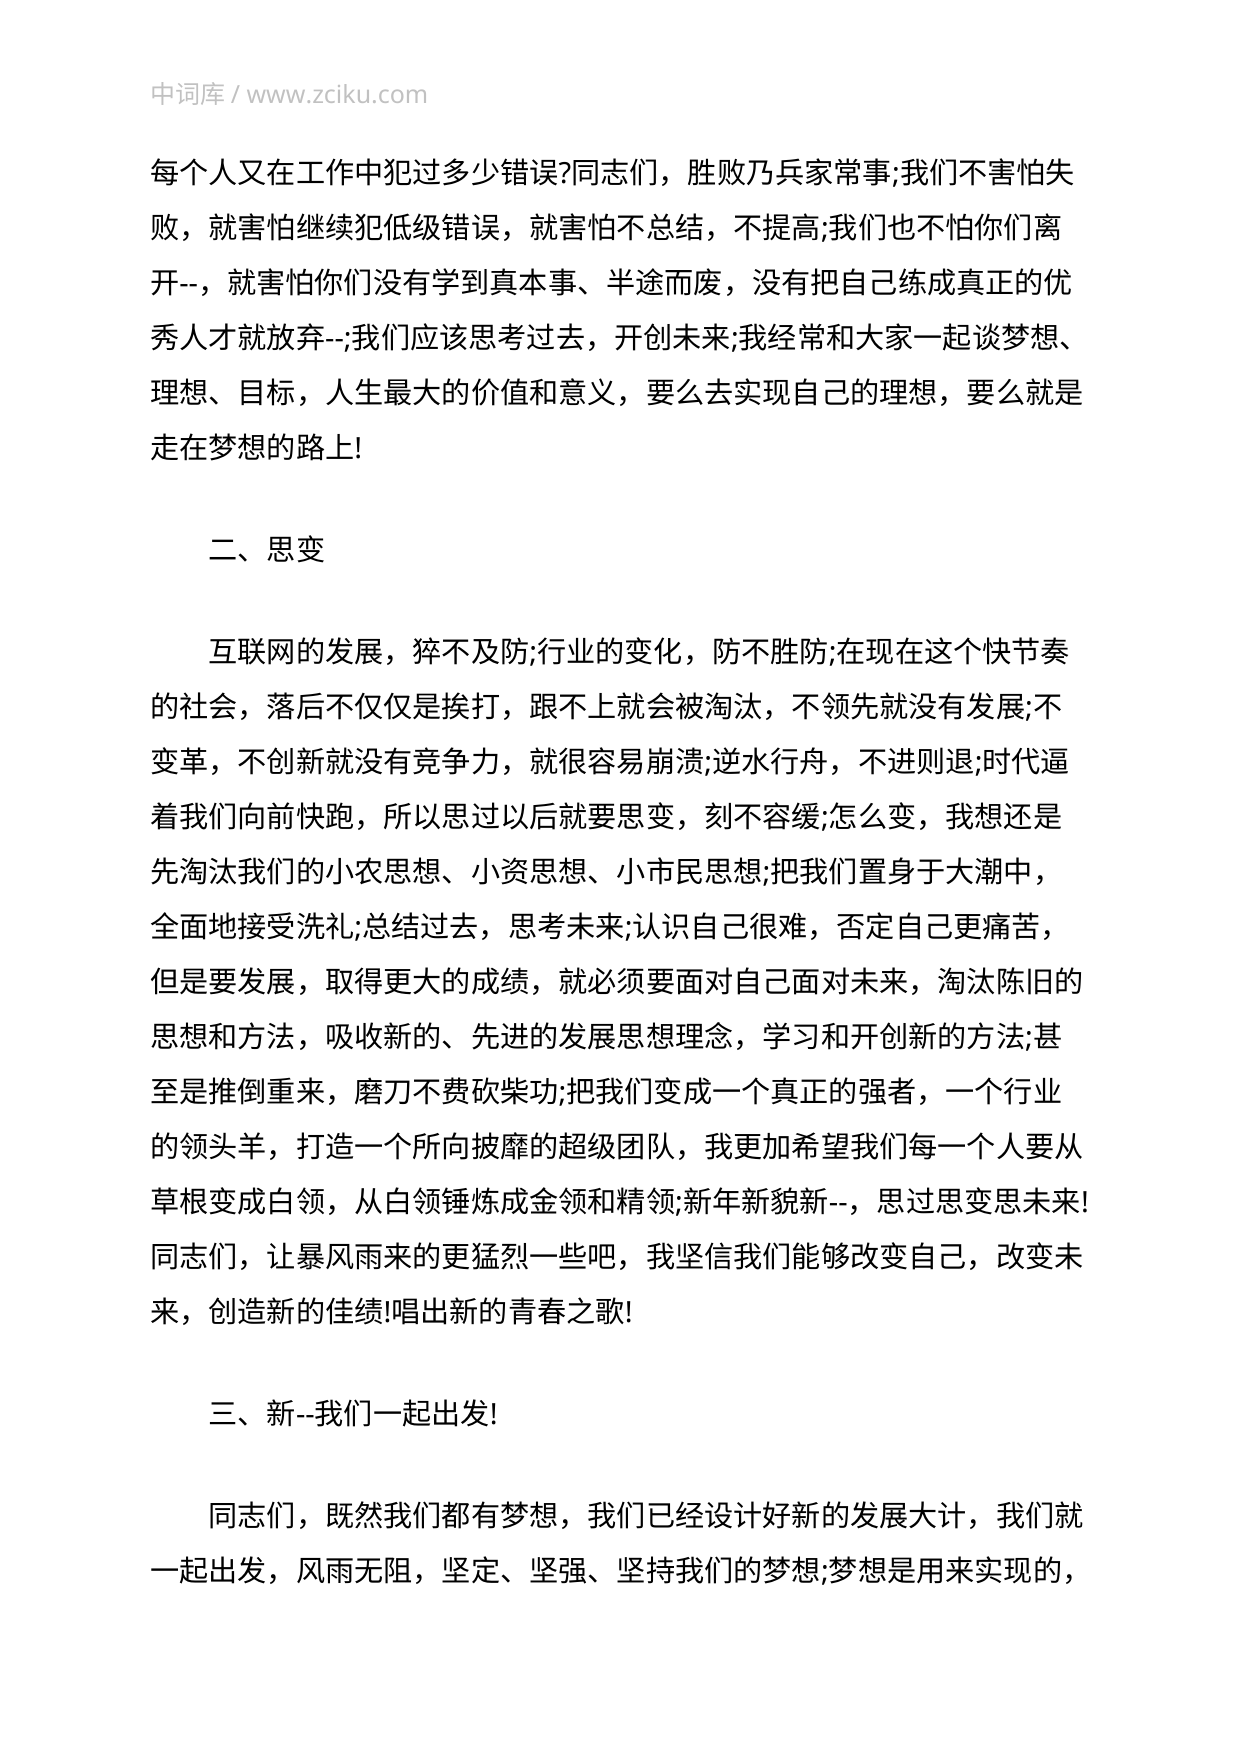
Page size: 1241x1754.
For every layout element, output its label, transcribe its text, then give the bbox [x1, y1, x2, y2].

text 二、思变 [150, 527, 1090, 569]
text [150, 150, 1090, 467]
text 三、新--我们一起出发! [150, 1390, 1090, 1433]
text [150, 1492, 1090, 1589]
text 互联网的发展，猝不及防;行业的变化，防不胜防;在现在这个快节奏的社会，落后不仅仅是挨打，跟不上就会被淘汰，不领先就没有发展;不变革，不创新就没有竞争力，就很容易崩溃;逆水行舟，不进则退;时代逼着我们向前快跑，所以思过以后就要思变，刻不容缓;怎么变，我想还是先淘汰我们的小农思想、小资思想、小市民思想;把我们置身于大潮中，全面地接受洗礼;总结过去，思考未来;认识自己很难，否定自己更痛苦，但是要发展，取得更大的成绩，就必须要面对自己面对未来，淘汰陈旧的思想和方法，吸收新的、先进的发展思想理念，学习和开创新的方法;甚至是推倒重来，磨刀不费砍柴功;把我们变成一个真正的强者，一个行业的领头羊，打造一个所向披靡的超级团队，我更加希望我们每一个人要从草根变成白领，从白领锤炼成金领和精领;新年新貌新--，思过思变思未来!同志们，让暴风雨来的更猛烈一些吧，我坚信我们能够改变自己，改变未来，创造新的佳绩!唱出新的青春之歌! [150, 629, 1090, 1331]
